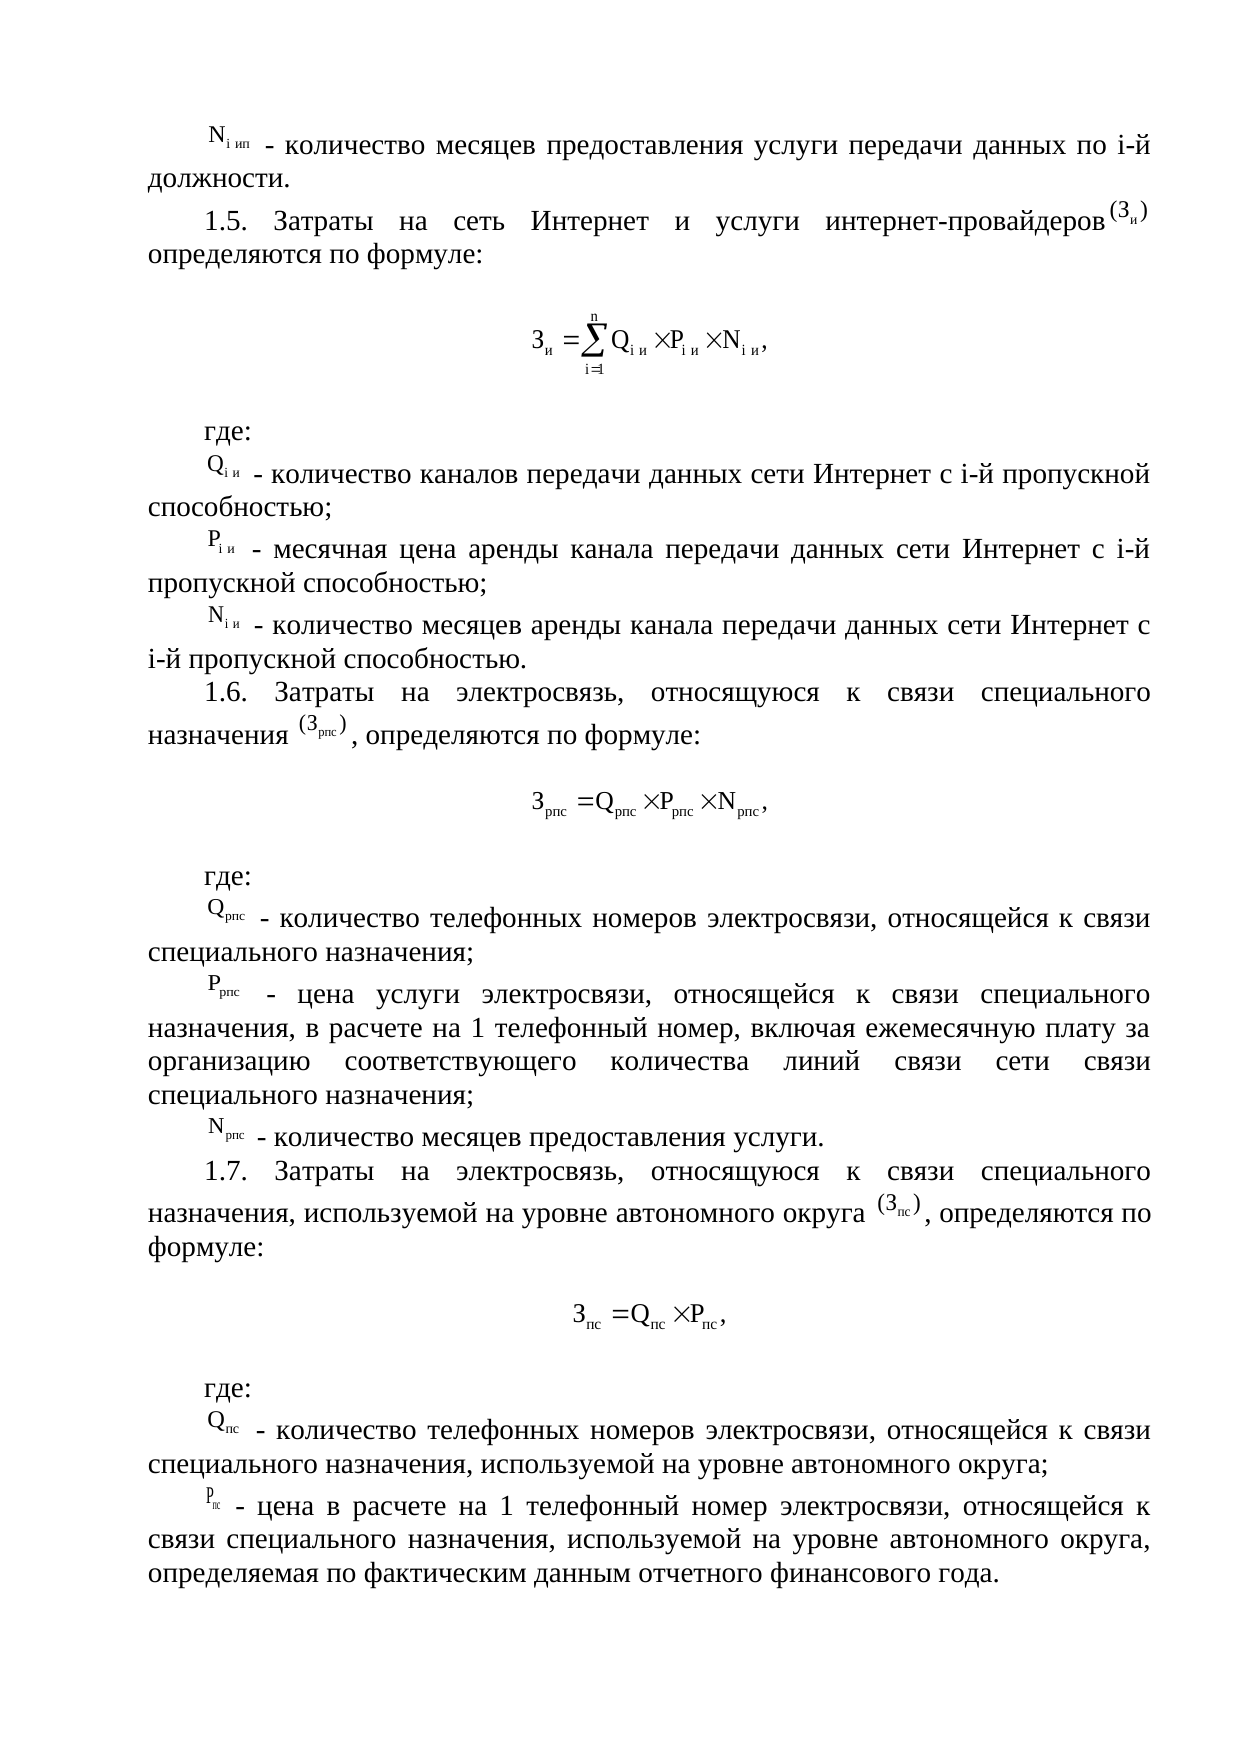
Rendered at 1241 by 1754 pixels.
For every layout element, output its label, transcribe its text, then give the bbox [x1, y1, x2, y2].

text - количество телефонных номеров электросвязи, относящейся к связи специального назначения; [148, 892, 1152, 968]
text - цена услуги электросвязи, относящейся к связи специального назначения, в расчете на 1 телефонный номер, включая ежемесячную плату за организацию соответствующего количества линий связи сети связи специального назначения; [148, 968, 1152, 1111]
text 1.7. Затраты на электросвязь, относящуюся к связи специального назначения, используемой на уровне автономного округа , определяются по формуле: [148, 1153, 1152, 1262]
text где: [148, 413, 1152, 447]
text где: [148, 1370, 1152, 1403]
text - количество месяцев предоставления услуги передачи данных по i-й должности. [148, 118, 1152, 194]
text где: [148, 858, 1152, 892]
text 1.5. Затраты на сеть Интернет и услуги интернет-провайдеров определяются по формуле: [148, 194, 1152, 270]
text - количество каналов передачи данных сети Интернет с i-й пропускной способностью; [148, 447, 1152, 523]
text - количество телефонных номеров электросвязи, относящейся к связи специального назначения, используемой на уровне автономного округа; [148, 1403, 1152, 1479]
text 1.6. Затраты на электросвязь, относящуюся к связи специального назначения , определяются по формуле: [148, 674, 1152, 750]
text - количество месяцев предоставления услуги. [148, 1111, 1152, 1153]
text - месячная цена аренды канала передачи данных сети Интернет с i-й пропускной способностью; [148, 523, 1152, 599]
text - цена в расчете на 1 телефонный номер электросвязи, относящейся к связи специального назначения, используемой на уровне автономного округа, определяемая по фактическим данным отчетного финансового года. [148, 1479, 1152, 1589]
text - количество месяцев аренды канала передачи данных сети Интернет с i-й пропускной способностью. [148, 599, 1152, 674]
